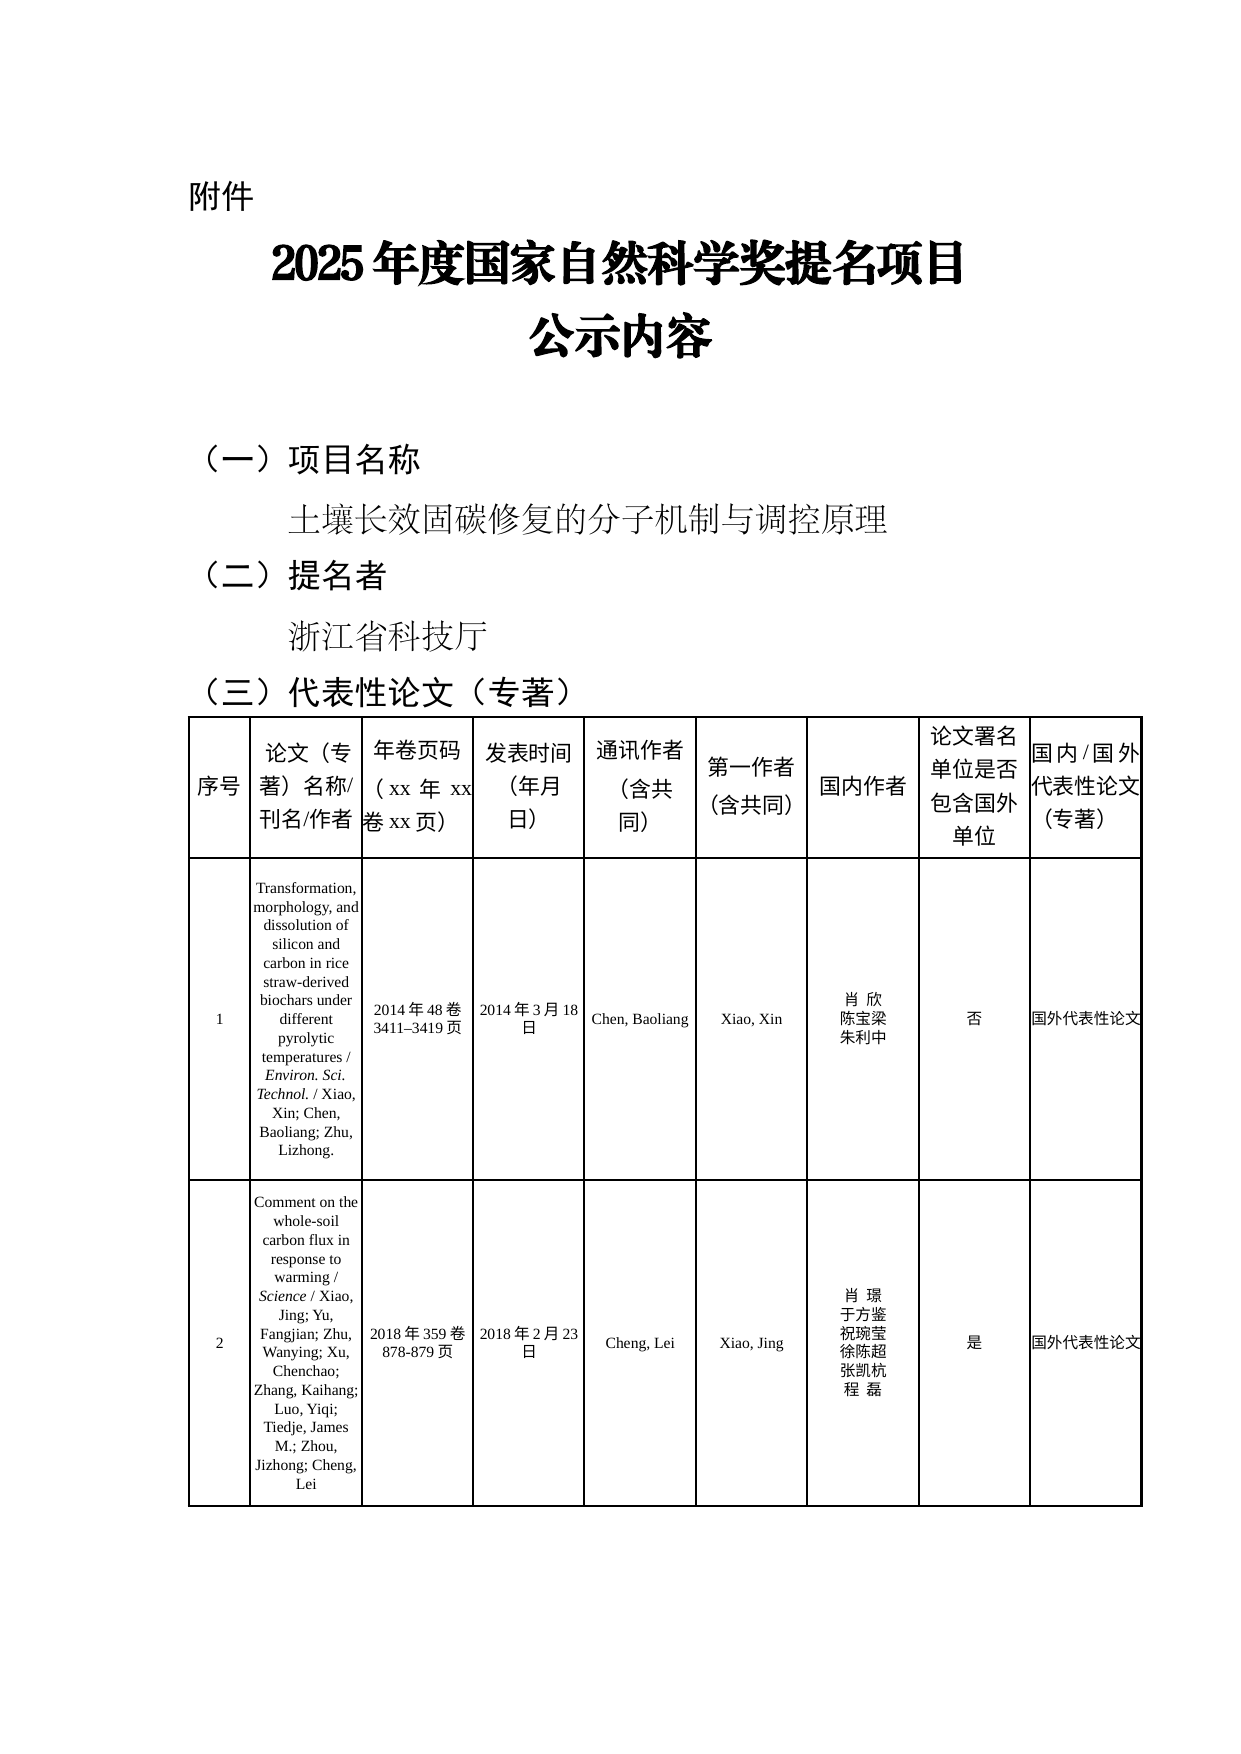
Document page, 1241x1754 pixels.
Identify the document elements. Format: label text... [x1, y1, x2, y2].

text （二）提名者 [187, 541, 1053, 599]
table_cell 肖 欣 陈宝梁 朱利中 [808, 859, 918, 1179]
text 浙江省科技厅 [187, 599, 1053, 658]
text （三）代表性论文（专著） [187, 658, 1053, 716]
table_header 第一作者 （含共同） [697, 718, 806, 857]
table_header 论文（专著）名称/刊名/作者 [251, 718, 361, 857]
table_cell 否 [920, 859, 1029, 1179]
table_cell Xiao, Jing [697, 1181, 806, 1505]
table_cell 是 [920, 1181, 1029, 1505]
table_cell Transformation, morphology, and dissolution of silicon and carbon in rice straw-derived biochars under different pyrolytic temperatures / Environ. Sci. Technol. / Xiao, Xin; Chen, Baoliang; Zhu, Lizhong. [251, 859, 361, 1179]
table_cell 1 [190, 859, 249, 1179]
table_cell 2018年359卷878-879页 [363, 1181, 472, 1505]
table_cell Cheng, Lei [585, 1181, 695, 1505]
text 公示内容 [187, 293, 1053, 366]
table_header 序号 [190, 718, 249, 857]
table_cell 2018年2月23日 [474, 1181, 583, 1505]
text 2025年度国家自然科学奖提名项目 [187, 220, 1053, 293]
text （一）项目名称 [187, 424, 1053, 483]
table_cell Chen, Baoliang [585, 859, 695, 1179]
text 附件 [187, 162, 1053, 220]
table_cell 国外代表性论文 [1031, 859, 1140, 1179]
table_cell Xiao, Xin [697, 859, 806, 1179]
table_cell 2014年48卷3411–3419页 [363, 859, 472, 1179]
table_header 通讯作者 （含共同） [585, 718, 695, 857]
table_cell 肖 璟 于方鉴 祝琬莹 徐陈超 张凯杭 程 磊 [808, 1181, 918, 1505]
table_header 发表时间（年月日） [474, 718, 583, 857]
text 土壤长效固碳修复的分子机制与调控原理 [187, 483, 1053, 541]
table_header 论文署名单位是否包含国外单位 [920, 718, 1029, 857]
table_cell 2014年3月18日 [474, 859, 583, 1179]
table_header 国内/国外代表性论文（专著） [1031, 718, 1140, 857]
table_cell 国外代表性论文 [1031, 1181, 1140, 1505]
table_cell Comment on the whole-soil carbon flux in response to warming / Science / Xiao, Jing; Yu, Fangjian; Zhu, Wanying; Xu, Chenchao; Zhang, Kaihang; Luo, Yiqi; Tiedje, James M.; Zhou, Jizhong; Cheng, Lei [251, 1181, 361, 1505]
table_header 年卷页码 （xx年xx卷xx页） [363, 718, 472, 857]
table_header 国内作者 [808, 718, 918, 857]
table_cell 2 [190, 1181, 249, 1505]
